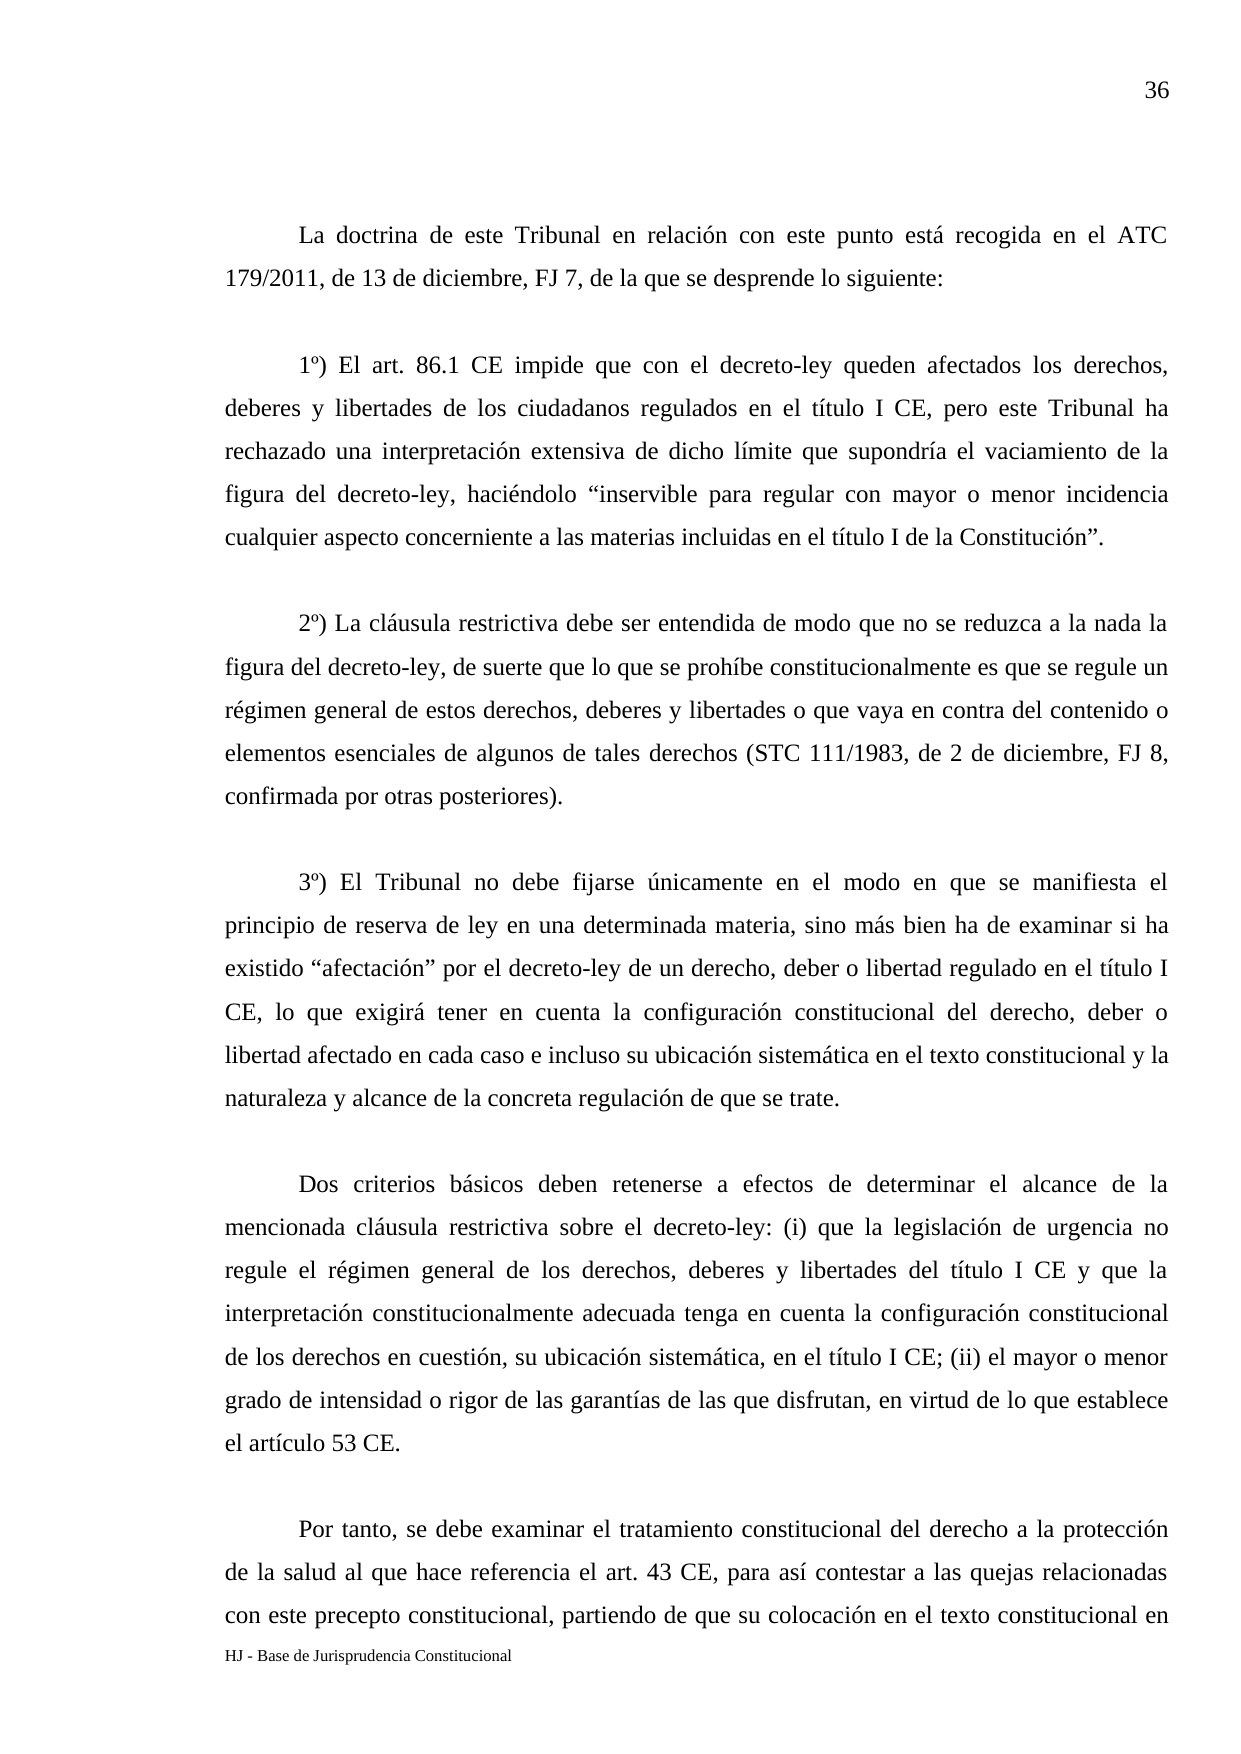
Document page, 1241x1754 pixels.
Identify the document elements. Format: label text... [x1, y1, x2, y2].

text 1º) El art. 86.1 CE impide que con el decreto-ley queden afectados los derechos, deberes y libertades de los ciudadanos regulados en el título I CE, pero este Tribunal ha rechazado una interpretación extensiva de dicho límite que supondría el vaciamiento de la figura del decreto-ley, haciéndolo “inservible para regular con mayor o menor incidencia cualquier aspecto concerniente a las materias incluidas en el título I de la Constitución”. [224, 350, 1169, 551]
text 3º) El Tribunal no debe fijarse únicamente en el modo en que se manifiesta el principio de reserva de ley en una determinada materia, sino más bien ha de examinar si ha existido “afectación” por el decreto-ley de un derecho, deber o libertad regulado en el título I CE, lo que exigirá tener en cuenta la configuración constitucional del derecho, deber o libertad afectado en cada caso e incluso su ubicación sistemática en el texto constitucional y la naturaleza y alcance de la concreta regulación de que se trate. [224, 867, 1169, 1112]
text 2º) La cláusula restrictiva debe ser entendida de modo que no se reduzca a la nada la figura del decreto-ley, de suerte que lo que se prohíbe constitucionalmente es que se regule un régimen general de estos derechos, deberes y libertades o que vaya en contra del contenido o elementos esenciales de algunos de tales derechos (STC 111/1983, de 2 de diciembre, FJ 8, confirmada por otras posteriores). [224, 608, 1169, 810]
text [224, 1514, 1169, 1629]
text Dos criterios básicos deben retenerse a efectos de determinar el alcance de la mencionada cláusula restrictiva sobre el decreto-ley: (i) que la legislación de urgencia no regule el régimen general de los derechos, deberes y libertades del título I CE y que la interpretación constitucionalmente adecuada tenga en cuenta la configuración constitucional de los derechos en cuestión, su ubicación sistemática, en el título I CE; (ii) el mayor o menor grado de intensidad o rigor de las garantías de las que disfrutan, en virtud de lo que establece el artículo 53 CE. [224, 1169, 1169, 1457]
text La doctrina de este Tribunal en relación con este punto está recogida en el ATC 179/2011, de 13 de diciembre, FJ 7, de la que se desprende lo siguiente: [224, 220, 1169, 292]
